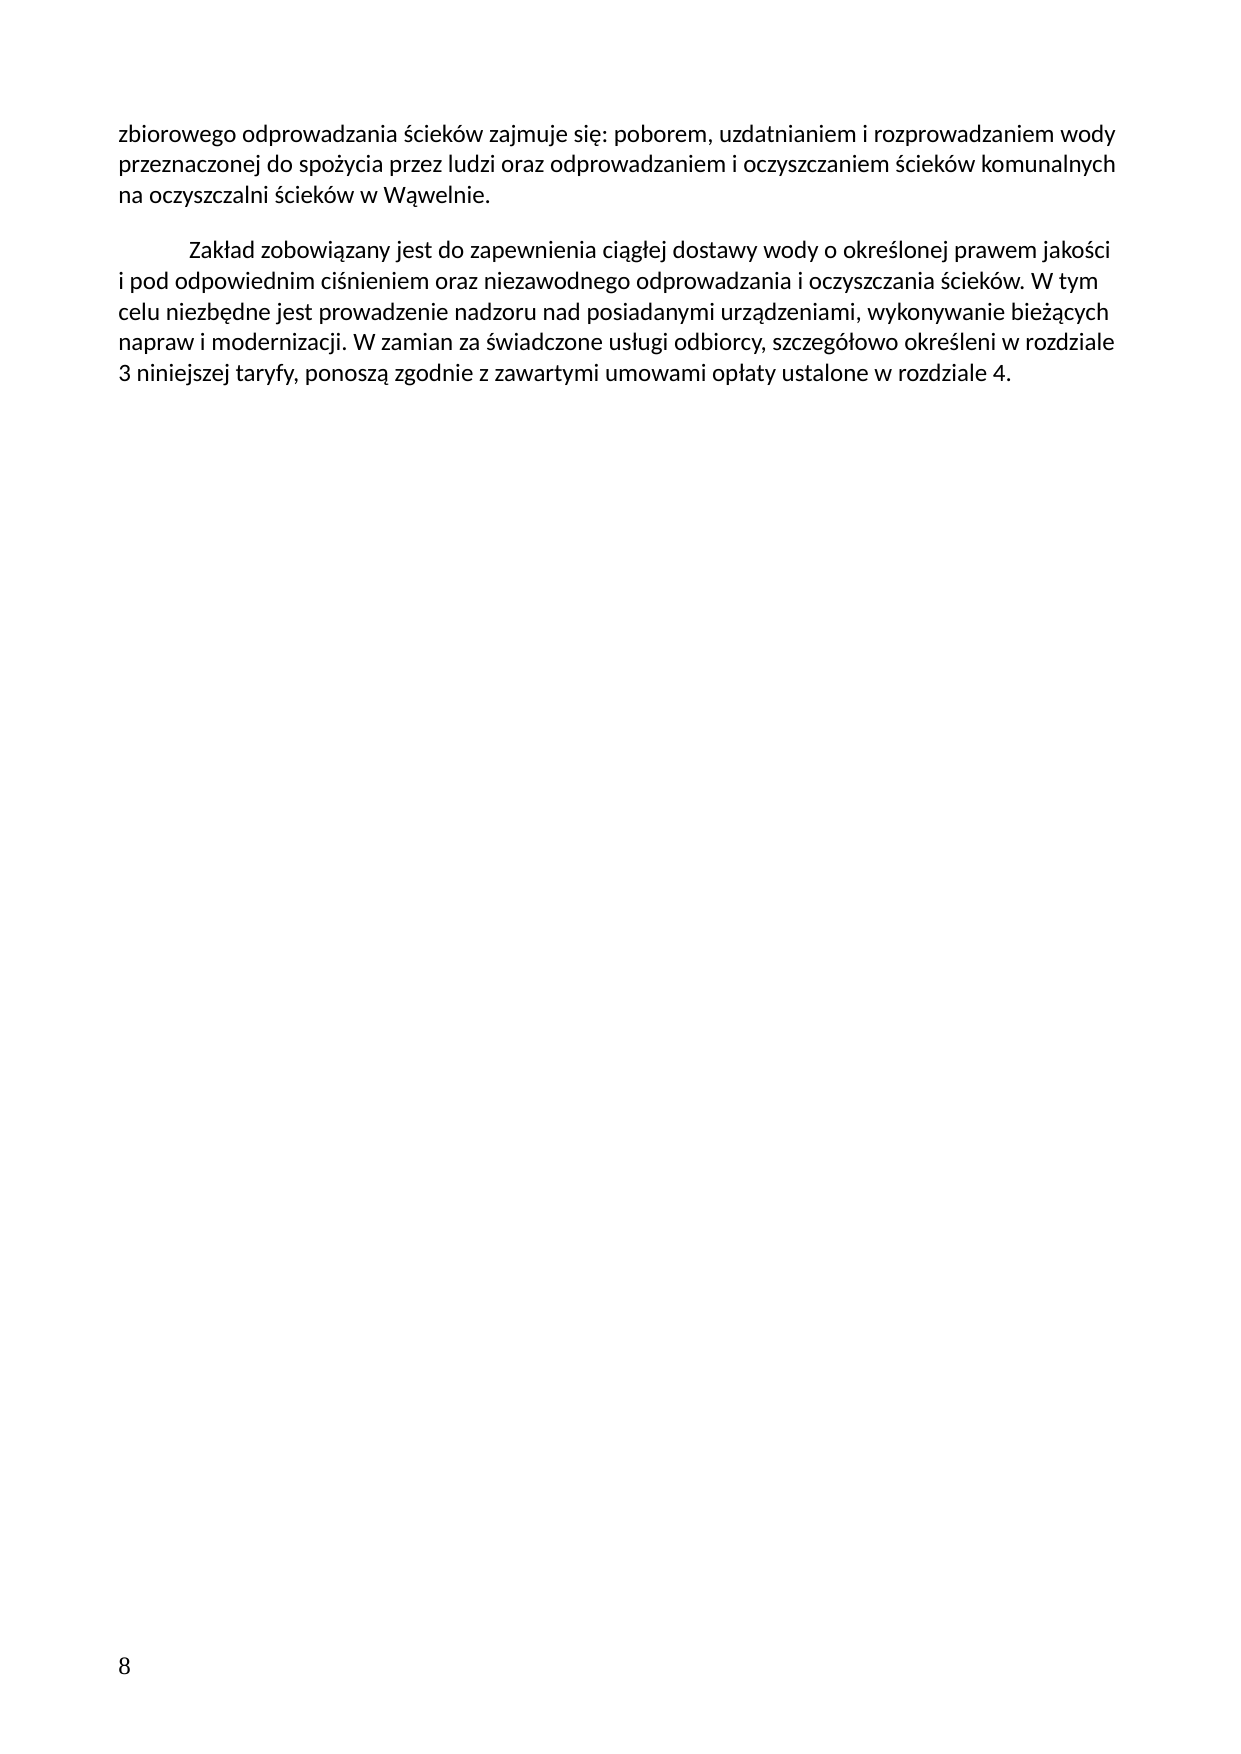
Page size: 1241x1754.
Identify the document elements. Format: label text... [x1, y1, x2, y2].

text Zakład zobowiązany jest do zapewnienia ciągłej dostawy wody o określonej prawem jakości i pod odpowiednim ciśnieniem oraz niezawodnego odprowadzania i oczyszczania ścieków. W tym celu niezbędne jest prowadzenie nadzoru nad posiadanymi urządzeniami, wykonywanie bieżących napraw i modernizacji. W zamian za świadczone usługi odbiorcy, szczegółowo określeni w rozdziale 3 niniejszej taryfy, ponoszą zgodnie z zawartymi umowami opłaty ustalone w rozdziale 4. [118, 235, 1122, 387]
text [118, 118, 1122, 210]
